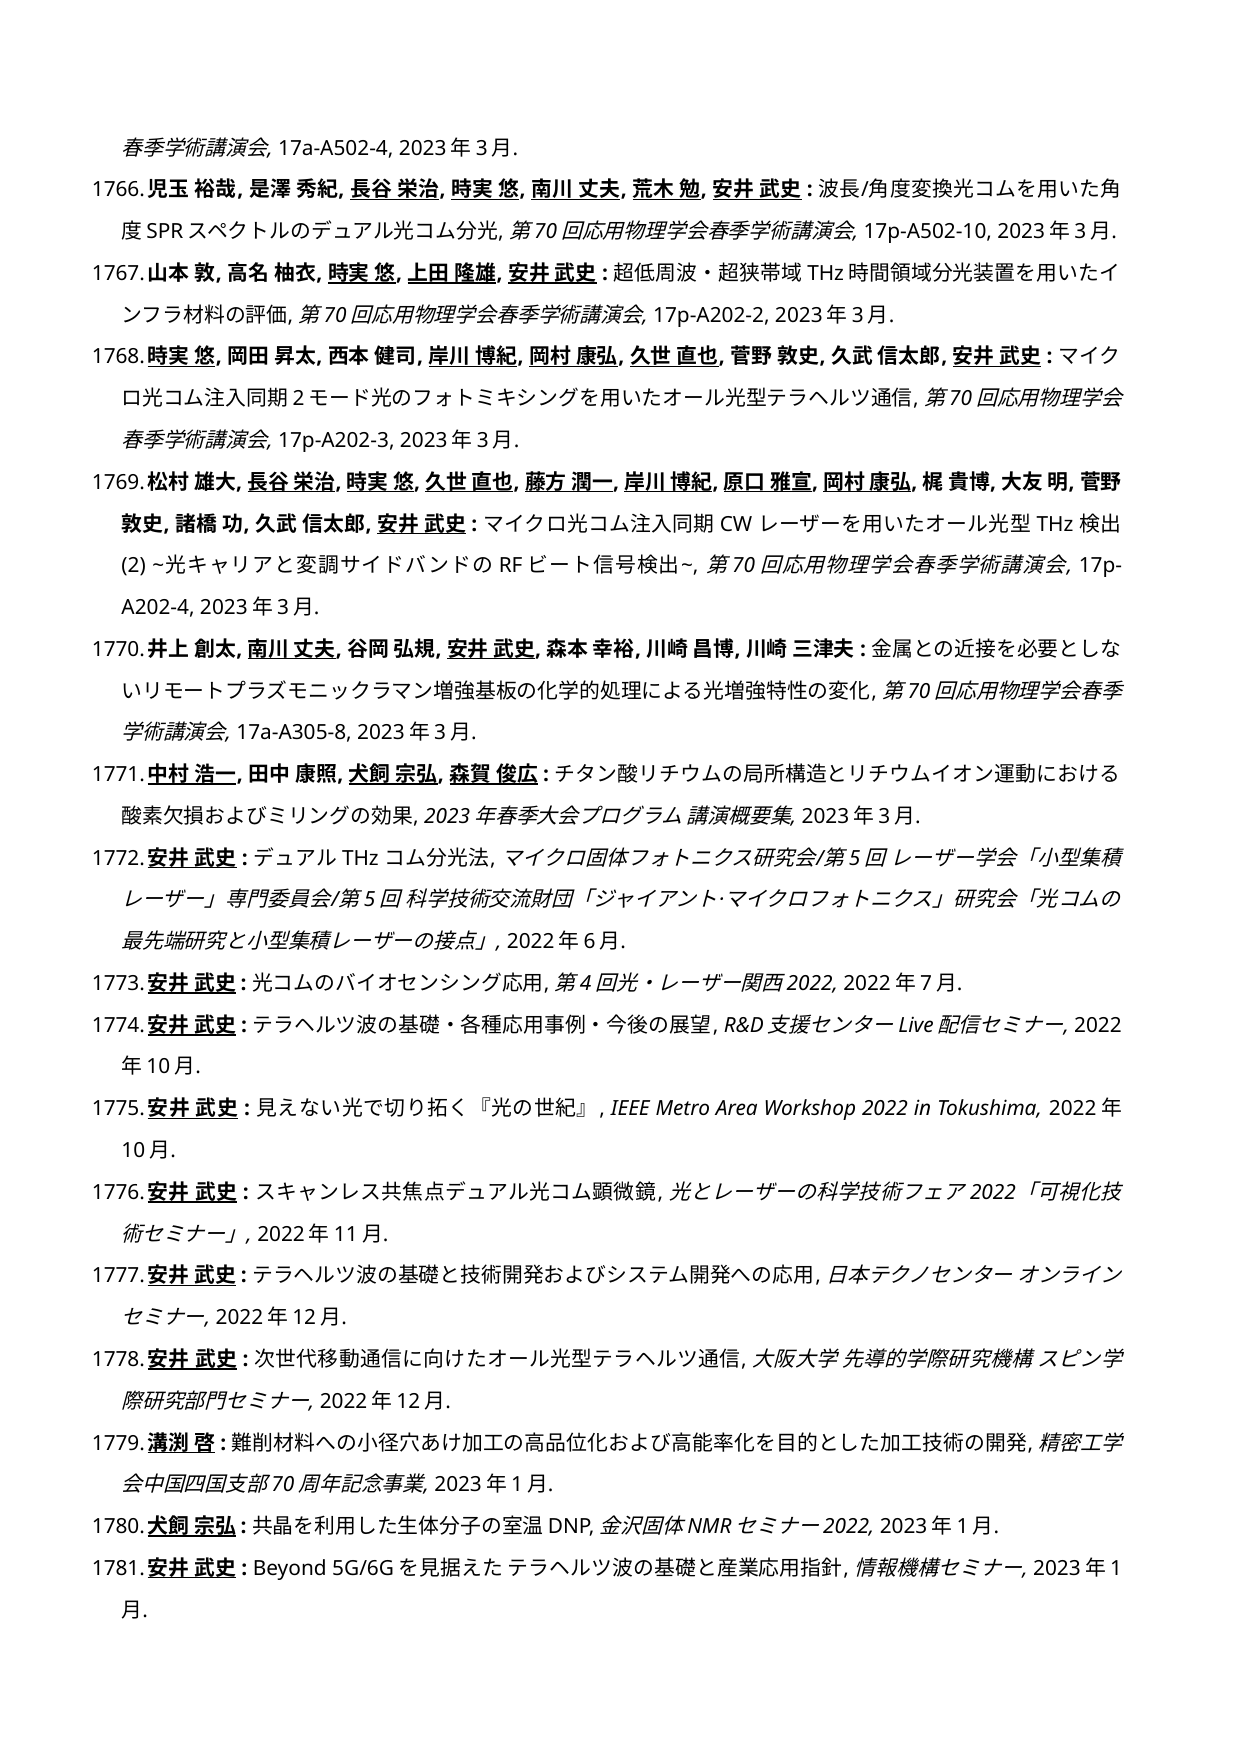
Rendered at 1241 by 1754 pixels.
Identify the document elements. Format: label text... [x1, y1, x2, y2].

list 安井 武史 : テラヘルツ波の基礎・各種応用事例・今後の展望, R&D支援センター Live配信セミナー, 2022年10月. [92, 1002, 1122, 1086]
list 犬飼 宗弘 : 共晶を利用した生体分子の室温DNP, 金沢固体NMRセミナー2022, 2023年1月. [92, 1503, 1122, 1545]
list 安井 武史 : デュアル THz コム分光法, マイクロ固体フォトニクス研究会/第5回 レーザー学会「小型集積レーザー」専門委員会/第5回 科学技術交流財団「ジャイアント·マイクロフォトニクス」研究会「光コムの最先端研究と小型集積レーザーの接点」, 2022年6月. [92, 835, 1122, 961]
list 安井 武史 : 光コムのバイオセンシング応用, 第4回光・レーザー関西2022, 2022年7月. [92, 961, 1122, 1002]
list 溝渕 啓 : 難削材料への小径穴あけ加工の高品位化および高能率化を目的とした加工技術の開発, 精密工学会中国四国支部70周年記念事業, 2023年1月. [92, 1420, 1122, 1503]
list 安井 武史 : 見えない光で切り拓く『光の世紀』, IEEE Metro Area Workshop 2022 in Tokushima, 2022年10月. [92, 1086, 1122, 1169]
list 井上 創太, 南川 丈夫, 谷岡 弘規, 安井 武史, 森本 幸裕, 川崎 昌博, 川崎 三津夫 : 金属との近接を必要としないリモートプラズモニックラマン増強基板の化学的処理による光増強特性の変化, 第70回応用物理学会春季学術講演会, 17a-A305-8, 2023年3月. [92, 626, 1122, 752]
list 中村 浩一, 田中 康照, 犬飼 宗弘, 森賀 俊広 : チタン酸リチウムの局所構造とリチウムイオン運動における酸素欠損およびミリングの効果, 2023年春季大会プログラム 講演概要集, 2023年3月. [92, 752, 1122, 835]
list 時実 悠, 岡田 昇太, 西本 健司, 岸川 博紀, 岡村 康弘, 久世 直也, 菅野 敦史, 久武 信太郎, 安井 武史 : マイクロ光コム注入同期2モード光のフォトミキシングを用いたオール光型テラヘルツ通信, 第70回応用物理学会春季学術講演会, 17p-A202-3, 2023年3月. [92, 334, 1122, 459]
list 安井 武史 : テラヘルツ波の基礎と技術開発およびシステム開発への応用, 日本テクノセンター オンラインセミナー, 2022年12月. [92, 1253, 1122, 1336]
list 安井 武史 : スキャンレス共焦点デュアル光コム顕微鏡, 光とレーザーの科学技術フェア2022「可視化技術セミナー」, 2022年11月. [92, 1169, 1122, 1253]
list 山本 敦, 高名 柚衣, 時実 悠, 上田 隆雄, 安井 武史 : 超低周波・超狭帯域THz時間領域分光装置を用いたインフラ材料の評価, 第70回応用物理学会春季学術講演会, 17p-A202-2, 2023年3月. [92, 250, 1122, 334]
list 児玉 裕哉, 是澤 秀紀, 長谷 栄治, 時実 悠, 南川 丈夫, 荒木 勉, 安井 武史 : 波長/角度変換光コムを用いた角度SPRスペクトルのデュアル光コム分光, 第70回応用物理学会春季学術講演会, 17p-A502-10, 2023年3月. [92, 167, 1122, 250]
list 松村 雄大, 長谷 栄治, 時実 悠, 久世 直也, 藤方 潤一, 岸川 博紀, 原口 雅宣, 岡村 康弘, 梶 貴博, 大友 明, 菅野 敦史, 諸橋 功, 久武 信太郎, 安井 武史 : マイクロ光コム注入同期 CW レーザーを用いたオール光型 THz 検出(2) ~光キャリアと変調サイドバンドのRFビート信号検出~, 第70回応用物理学会春季学術講演会, 17p-A202-4, 2023年3月. [92, 459, 1122, 626]
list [92, 125, 1122, 167]
list 安井 武史 : Beyond 5G/6Gを見据えた テラヘルツ波の基礎と産業応用指針, 情報機構セミナー, 2023年1月. [92, 1545, 1122, 1629]
list 安井 武史 : 次世代移動通信に向けたオール光型テラヘルツ通信, 大阪大学 先導的学際研究機構 スピン学際研究部門セミナー, 2022年12月. [92, 1336, 1122, 1420]
